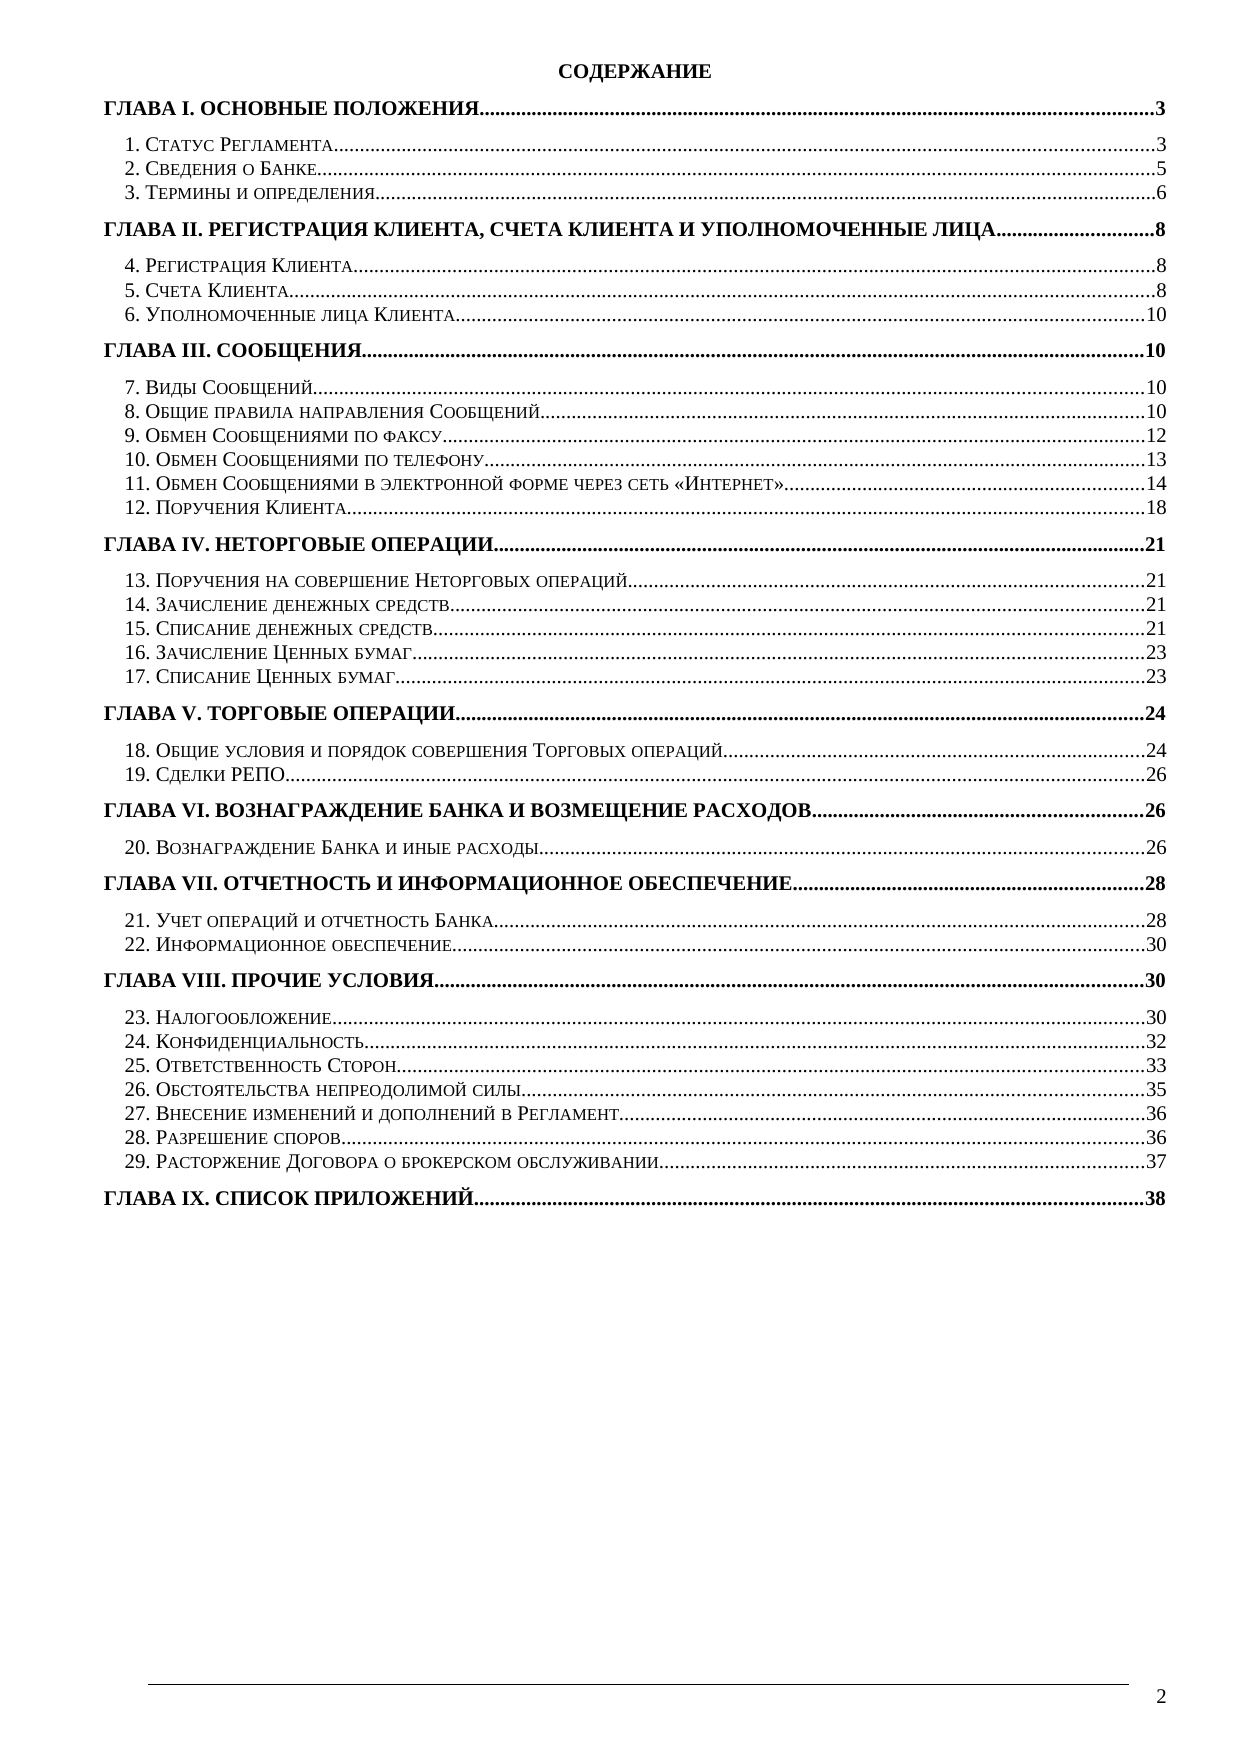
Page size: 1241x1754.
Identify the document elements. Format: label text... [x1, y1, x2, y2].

text ГЛАВА III. СООБЩЕНИЯ 10 [103, 338, 1166, 362]
text 24. Конфиденциальность 32 [124, 1029, 1166, 1053]
text 18. Общие условия и порядок совершения Торговых операций 24 [124, 737, 1166, 762]
text 27. Внесение изменений и дополнений в Регламент 36 [124, 1101, 1166, 1125]
text 19. Сделки РЕПО 26 [124, 762, 1166, 786]
text 11. Обмен Сообщениями в электронной форме через сеть «Интернет» 14 [124, 471, 1166, 495]
text 20. Вознаграждение Банка и иные расходы 26 [124, 835, 1166, 859]
text 7. Виды Сообщений 10 [124, 375, 1166, 399]
text Глава IV. НЕТОРГОВЫЕ ОПЕРАЦИИ 21 [103, 532, 1166, 556]
text 13. Поручения на совершение Неторговых операций 21 [124, 568, 1166, 592]
text 2. Сведения о Банке 5 [124, 156, 1166, 180]
text 22. Информационное обеспечение 30 [124, 932, 1166, 956]
text 15. Списание денежных средств 21 [124, 616, 1166, 640]
text ГЛАВА II. РЕГИСТРАЦИЯ КЛИЕНТА, СЧЕТА КЛИЕНТА И УПОЛНОМОЧЕННЫЕ ЛИЦА 8 [103, 217, 1166, 241]
text 4. Регистрация Клиента 8 [124, 253, 1166, 277]
text 25. Ответственность Сторон 33 [124, 1053, 1166, 1077]
text 23. Налогообложение 30 [124, 1005, 1166, 1029]
text ГЛАВА IX. Список приложений 38 [103, 1186, 1166, 1210]
text ГЛАВА VIII. ПРОЧИЕ УСЛОВИЯ 30 [103, 968, 1166, 992]
text 10. Обмен Сообщениями по телефону 13 [124, 447, 1166, 471]
text 5. Счета Клиента 8 [124, 277, 1166, 302]
text 9. Обмен Сообщениями по факсу 12 [124, 423, 1166, 447]
text 3. Термины и определения 6 [124, 180, 1166, 204]
text 12. Поручения Клиента 18 [124, 495, 1166, 519]
text Глава vI. ВОЗНАГРАЖДЕНИЕ БАНКА И возмещение РАСХОДОВ 26 [103, 798, 1166, 822]
text 16. Зачисление Ценных бумаг 23 [124, 640, 1166, 664]
text ГЛАВА V. ТОРГОВЫЕ ОПЕРАЦИИ 24 [103, 701, 1166, 725]
text 1. Статус Регламента 3 [124, 132, 1166, 156]
text 21. Учет операций и отчетность Банка 28 [124, 908, 1166, 932]
text 17. Списание Ценных бумаг 23 [124, 664, 1166, 688]
text глава i. ОСНОВНЫЕ ПОЛОЖЕНИЯ 3 [103, 96, 1166, 120]
text 26. Обстоятельства непреодолимой силы 35 [124, 1077, 1166, 1101]
text 8. Общие правила направления Сообщений 10 [124, 399, 1166, 423]
text СОДЕРЖАНИЕ [103, 59, 1166, 83]
text 6. Уполномоченные лица Клиента 10 [124, 302, 1166, 326]
text 14. Зачисление денежных средств 21 [124, 592, 1166, 616]
text 28. Разрешение споров 36 [124, 1125, 1166, 1149]
text глава viI. Отчетность и информационное обеспечение 28 [103, 871, 1166, 895]
text 29. Расторжение Договора о брокерском обслуживании 37 [124, 1149, 1166, 1173]
